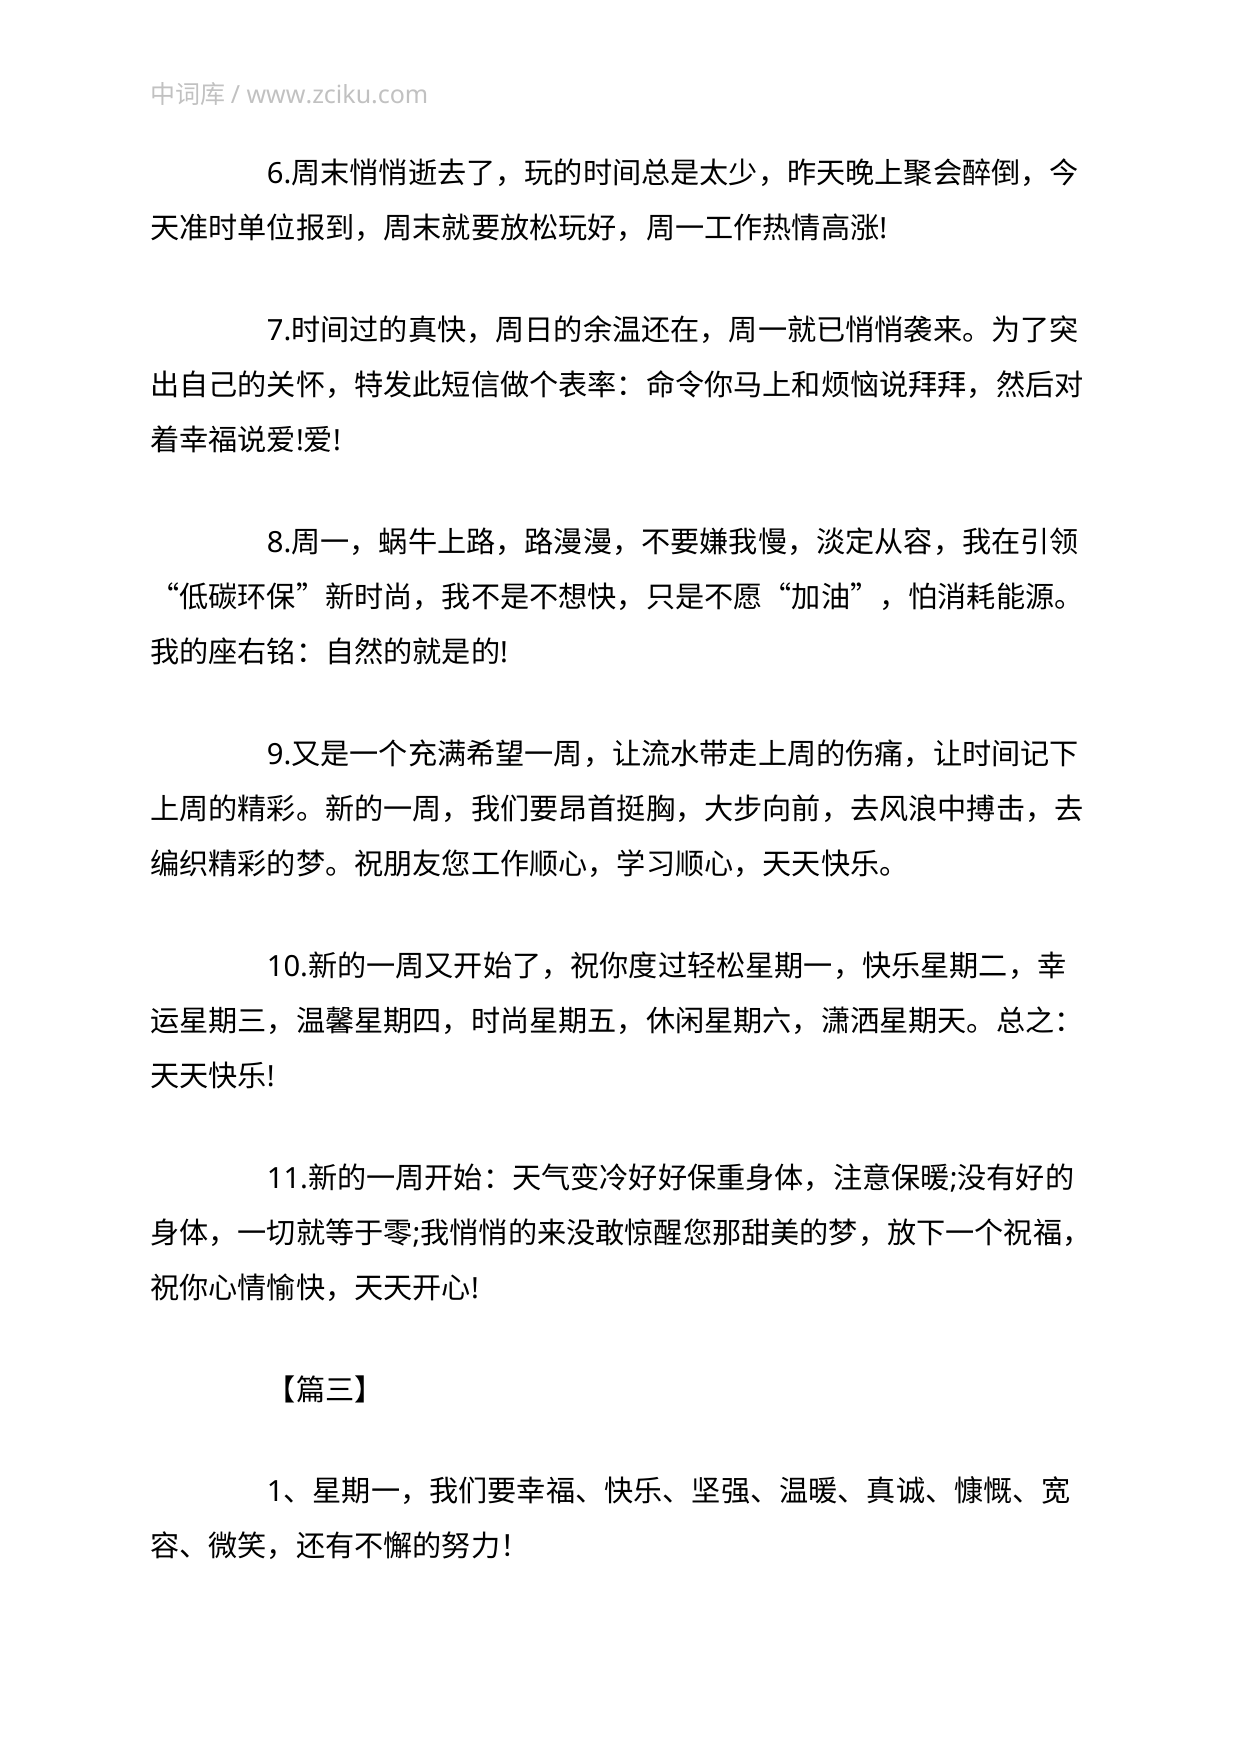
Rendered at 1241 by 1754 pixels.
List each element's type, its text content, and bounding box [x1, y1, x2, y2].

text 6.周末悄悄逝去了，玩的时间总是太少，昨天晚上聚会醉倒，今天准时单位报到，周末就要放松玩好，周一工作热情高涨! [150, 150, 1090, 247]
text 7.时间过的真快，周日的余温还在，周一就已悄悄袭来。为了突出自己的关怀，特发此短信做个表率：命令你马上和烦恼说拜拜，然后对着幸福说爱!爱! [150, 307, 1090, 459]
text 1、星期一，我们要幸福、快乐、坚强、温暖、真诚、慷慨、宽容、微笑，还有不懈的努力！ [150, 1468, 1090, 1565]
text 11.新的一周开始：天气变冷好好保重身体，注意保暖;没有好的身体，一切就等于零;我悄悄的来没敢惊醒您那甜美的梦，放下一个祝福，祝你心情愉快，天天开心! [150, 1154, 1090, 1307]
text 10.新的一周又开始了，祝你度过轻松星期一，快乐星期二，幸运星期三，温馨星期四，时尚星期五，休闲星期六，潇洒星期天。总之：天天快乐! [150, 942, 1090, 1095]
text 8.周一，蜗牛上路，路漫漫，不要嫌我慢，淡定从容，我在引领“低碳环保”新时尚，我不是不想快，只是不愿“加油”，怕消耗能源。我的座右铭：自然的就是的! [150, 519, 1090, 671]
text 【篇三】 [150, 1366, 1090, 1408]
text 9.又是一个充满希望一周，让流水带走上周的伤痛，让时间记下上周的精彩。新的一周，我们要昂首挺胸，大步向前，去风浪中搏击，去编织精彩的梦。祝朋友您工作顺心，学习顺心，天天快乐。 [150, 731, 1090, 883]
